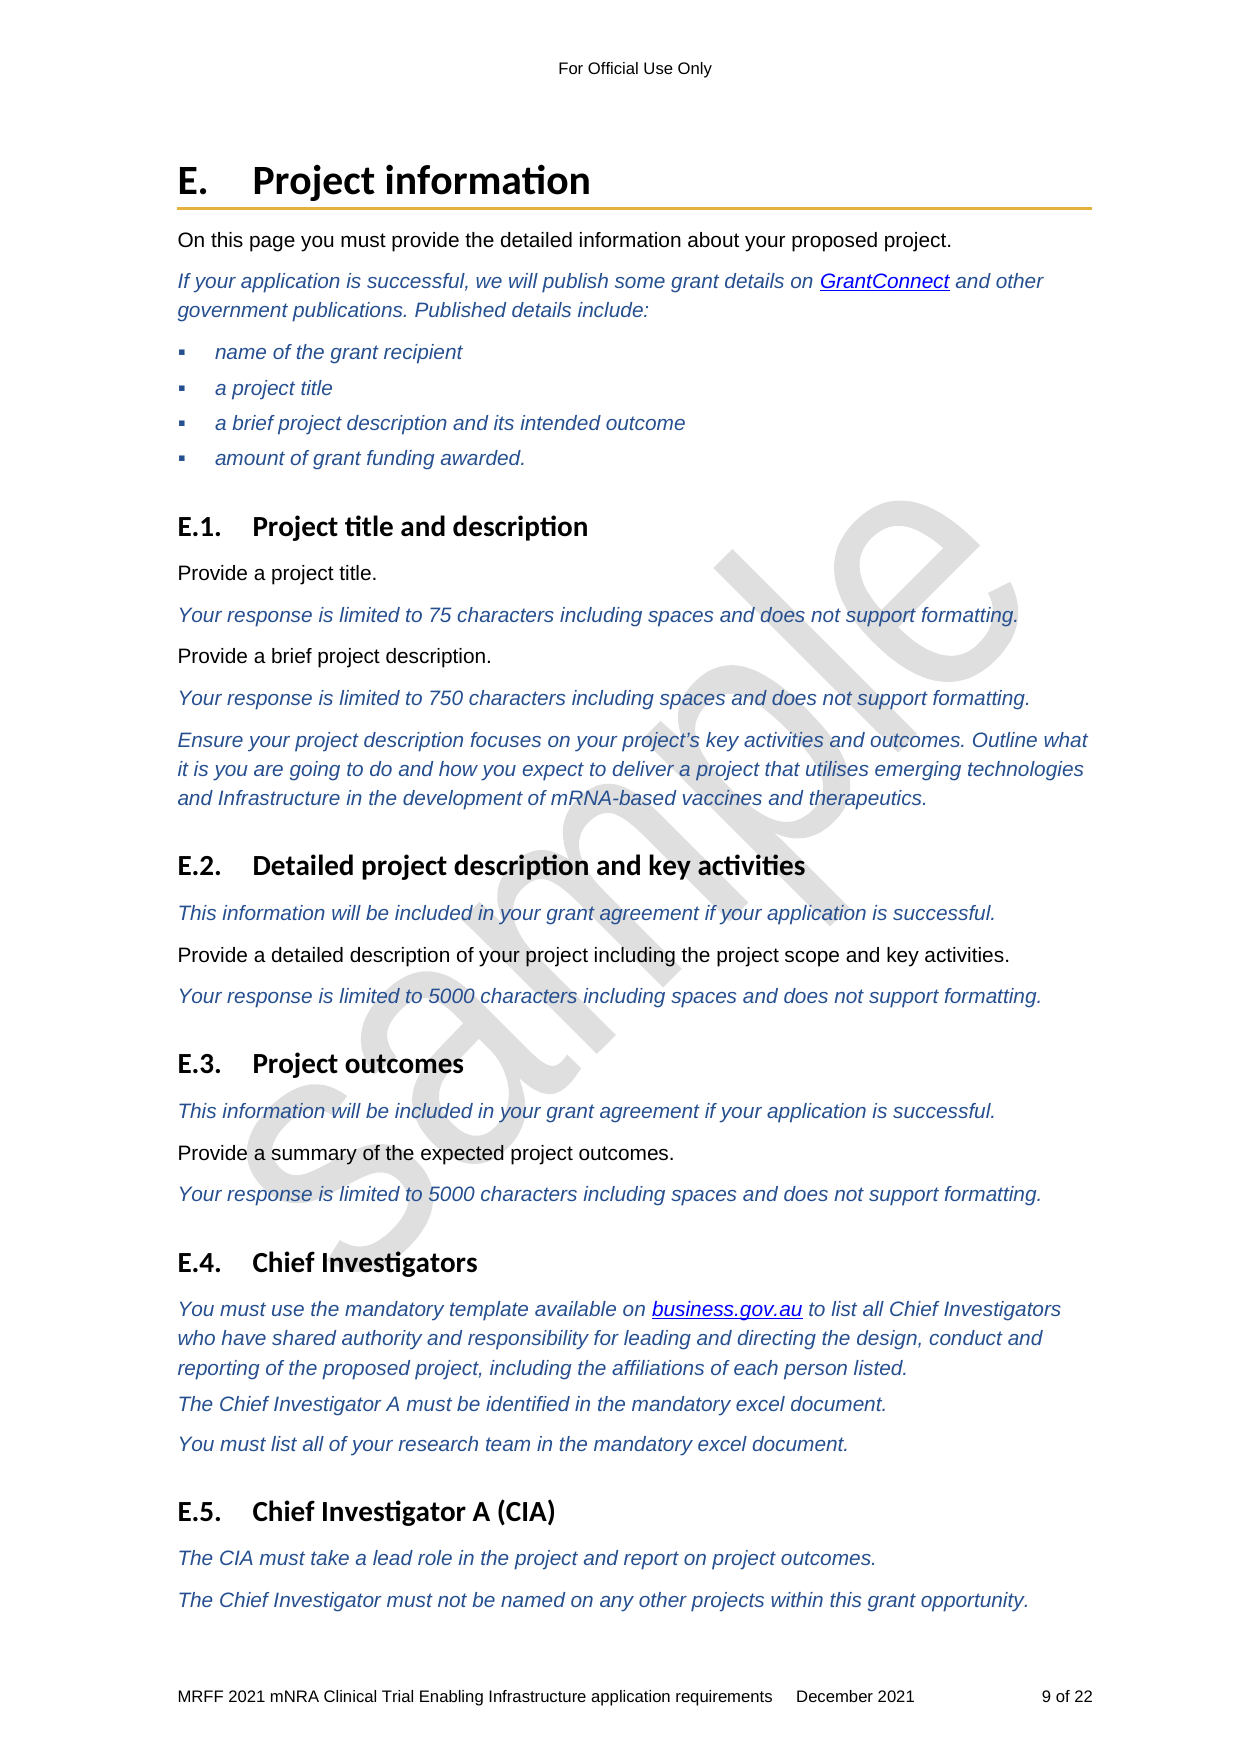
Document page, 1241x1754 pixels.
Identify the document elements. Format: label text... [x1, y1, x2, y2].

list name of the grant recipient [177, 335, 1092, 364]
text If your application is successful, we will publish some grant details on GrantConnect and other government publications. Published details include: [177, 264, 1092, 322]
text This information will be included in your grant agreement if your application is successful. [177, 896, 1092, 925]
text Ensure your project description focuses on your project’s key activities and outcomes. Outline what it is you are going to do and how you expect to deliver a project that utilises emerging technologies and Infrastructure in the development of mRNA-based vaccines and therapeutics. [177, 722, 1092, 810]
text Provide a brief project description. [177, 639, 1092, 668]
text You must use the mandatory template available on business.gov.au to list all Chief Investigators who have shared authority and responsibility for leading and directing the design, conduct and reporting of the proposed project, including the affiliations of each person listed. [177, 1292, 1092, 1379]
text On this page you must provide the detailed information about your proposed project. [177, 222, 1092, 251]
text Your response is limited to 75 characters including spaces and does not support formatting. [177, 597, 1092, 627]
text Provide a project title. [177, 556, 1092, 585]
list a project title [177, 370, 1092, 399]
subtitle Project outcomes [177, 1046, 1092, 1081]
text Your response is limited to 5000 characters including spaces and does not support formatting. [177, 979, 1092, 1008]
text You must list all of your research team in the mandatory excel document. [177, 1431, 1092, 1455]
subtitle Chief Investigators [177, 1244, 1092, 1279]
subtitle Project information [177, 154, 1092, 207]
text Your response is limited to 750 characters including spaces and does not support formatting. [177, 681, 1092, 710]
text The Chief Investigator A must be identified in the mandatory excel document. [177, 1392, 1092, 1416]
text Provide a summary of the expected project outcomes. [177, 1135, 1092, 1164]
list amount of grant funding awarded. [177, 441, 1092, 470]
text Provide a detailed description of your project including the project scope and key activities. [177, 937, 1092, 966]
text The CIA must take a lead role in the project and report on project outcomes. [177, 1541, 1092, 1570]
text The Chief Investigator must not be named on any other projects within this grant opportunity. [177, 1583, 1092, 1612]
text Your response is limited to 5000 characters including spaces and does not support formatting. [177, 1177, 1092, 1206]
text This information will be included in your grant agreement if your application is successful. [177, 1094, 1092, 1123]
list a brief project description and its intended outcome [177, 406, 1092, 435]
subtitle Detailed project description and key activities [177, 847, 1092, 883]
subtitle Project title and description [177, 508, 1092, 543]
subtitle Chief Investigator A (CIA) [177, 1493, 1092, 1528]
